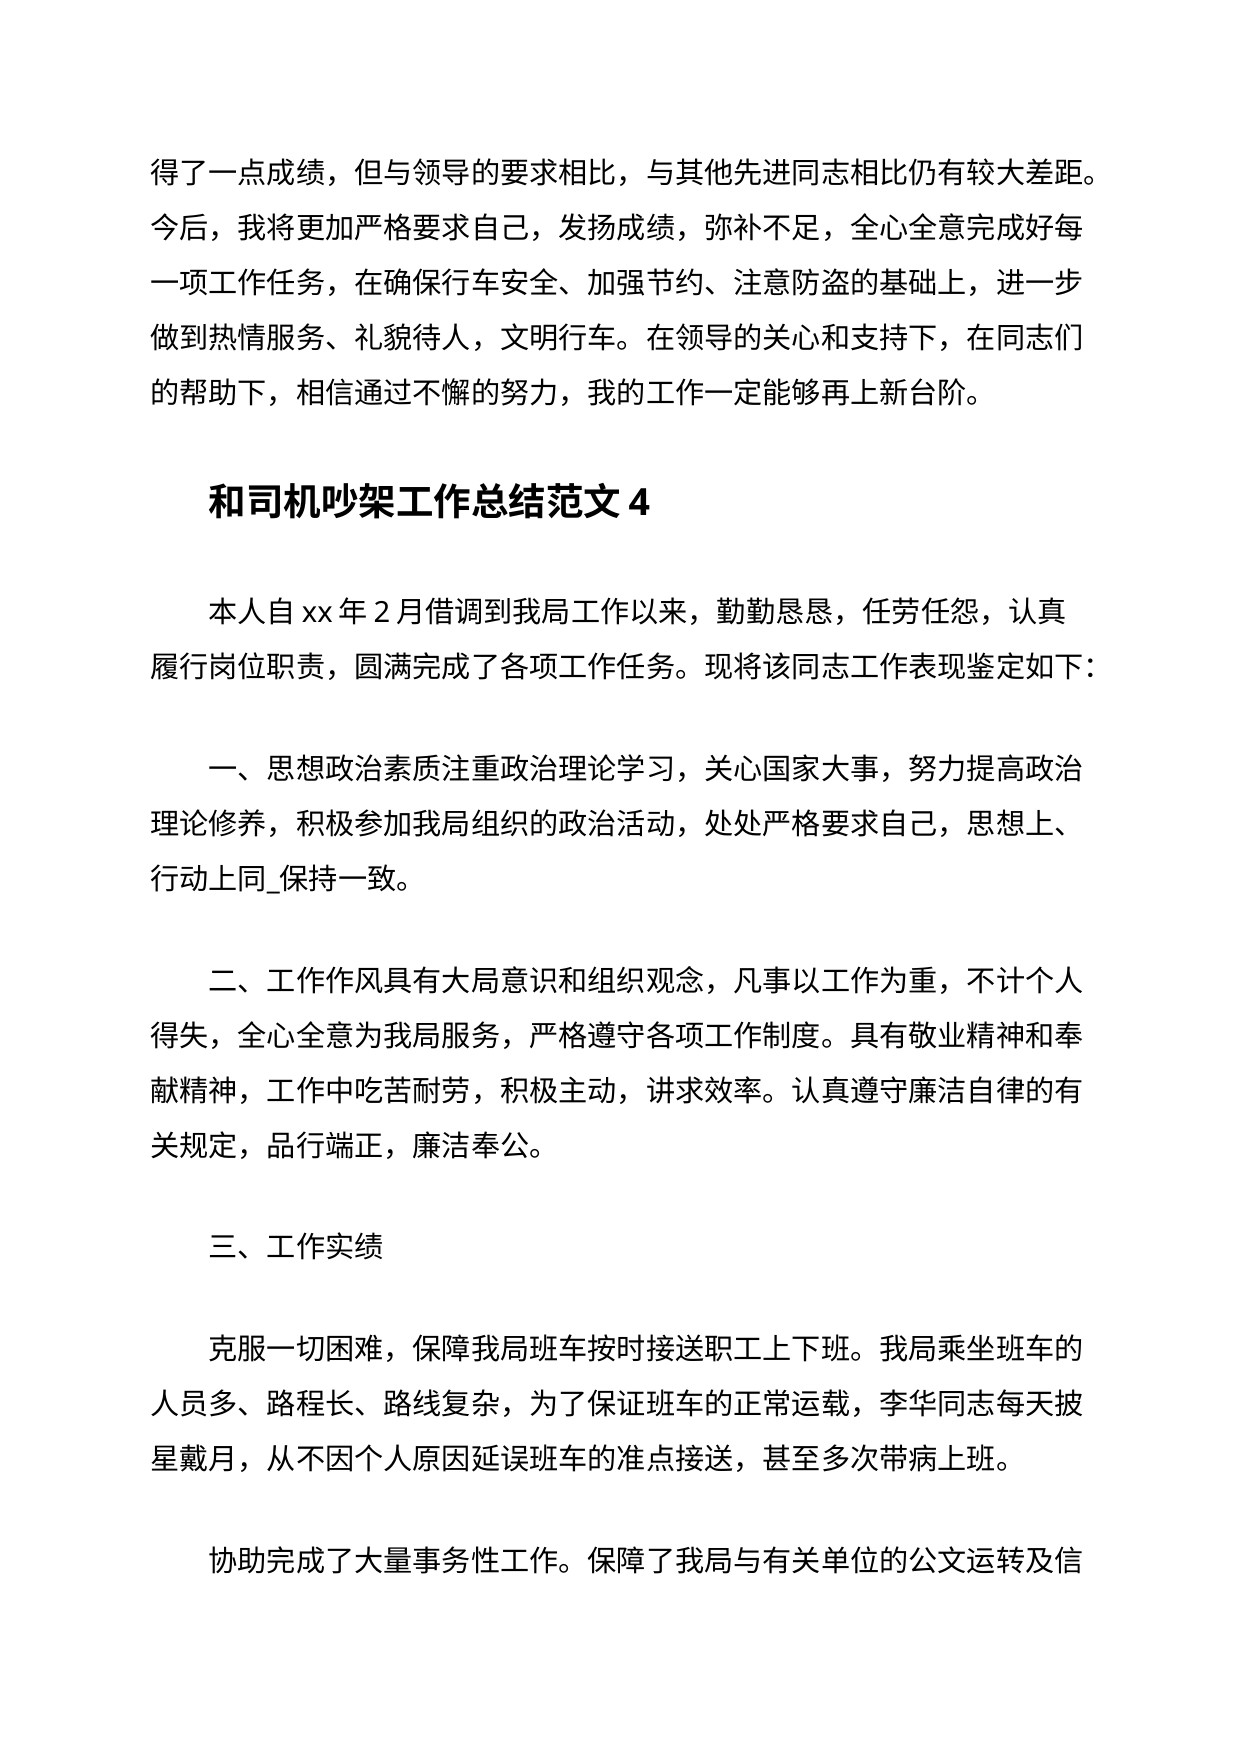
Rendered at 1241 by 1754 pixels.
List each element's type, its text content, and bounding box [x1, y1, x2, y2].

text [150, 1537, 1090, 1579]
text 二、工作作风具有大局意识和组织观念，凡事以工作为重，不计个人得失，全心全意为我局服务，严格遵守各项工作制度。具有敬业精神和奉献精神，工作中吃苦耐劳，积极主动，讲求效率。认真遵守廉洁自律的有关规定，品行端正，廉洁奉公。 [150, 957, 1090, 1164]
text 本人自xx年2月借调到我局工作以来，勤勤恳恳，任劳任怨，认真履行岗位职责，圆满完成了各项工作任务。现将该同志工作表现鉴定如下： [150, 589, 1090, 686]
text 一、思想政治素质注重政治理论学习，关心国家大事，努力提高政治理论修养，积极参加我局组织的政治活动，处处严格要求自己，思想上、行动上同_保持一致。 [150, 746, 1090, 898]
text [150, 150, 1090, 412]
text 三、工作实绩 [150, 1224, 1090, 1266]
text 克服一切困难，保障我局班车按时接送职工上下班。我局乘坐班车的人员多、路程长、路线复杂，为了保证班车的正常运载，李华同志每天披星戴月，从不因个人原因延误班车的准点接送，甚至多次带病上班。 [150, 1326, 1090, 1478]
text 和司机吵架工作总结范文4 [150, 471, 1090, 526]
